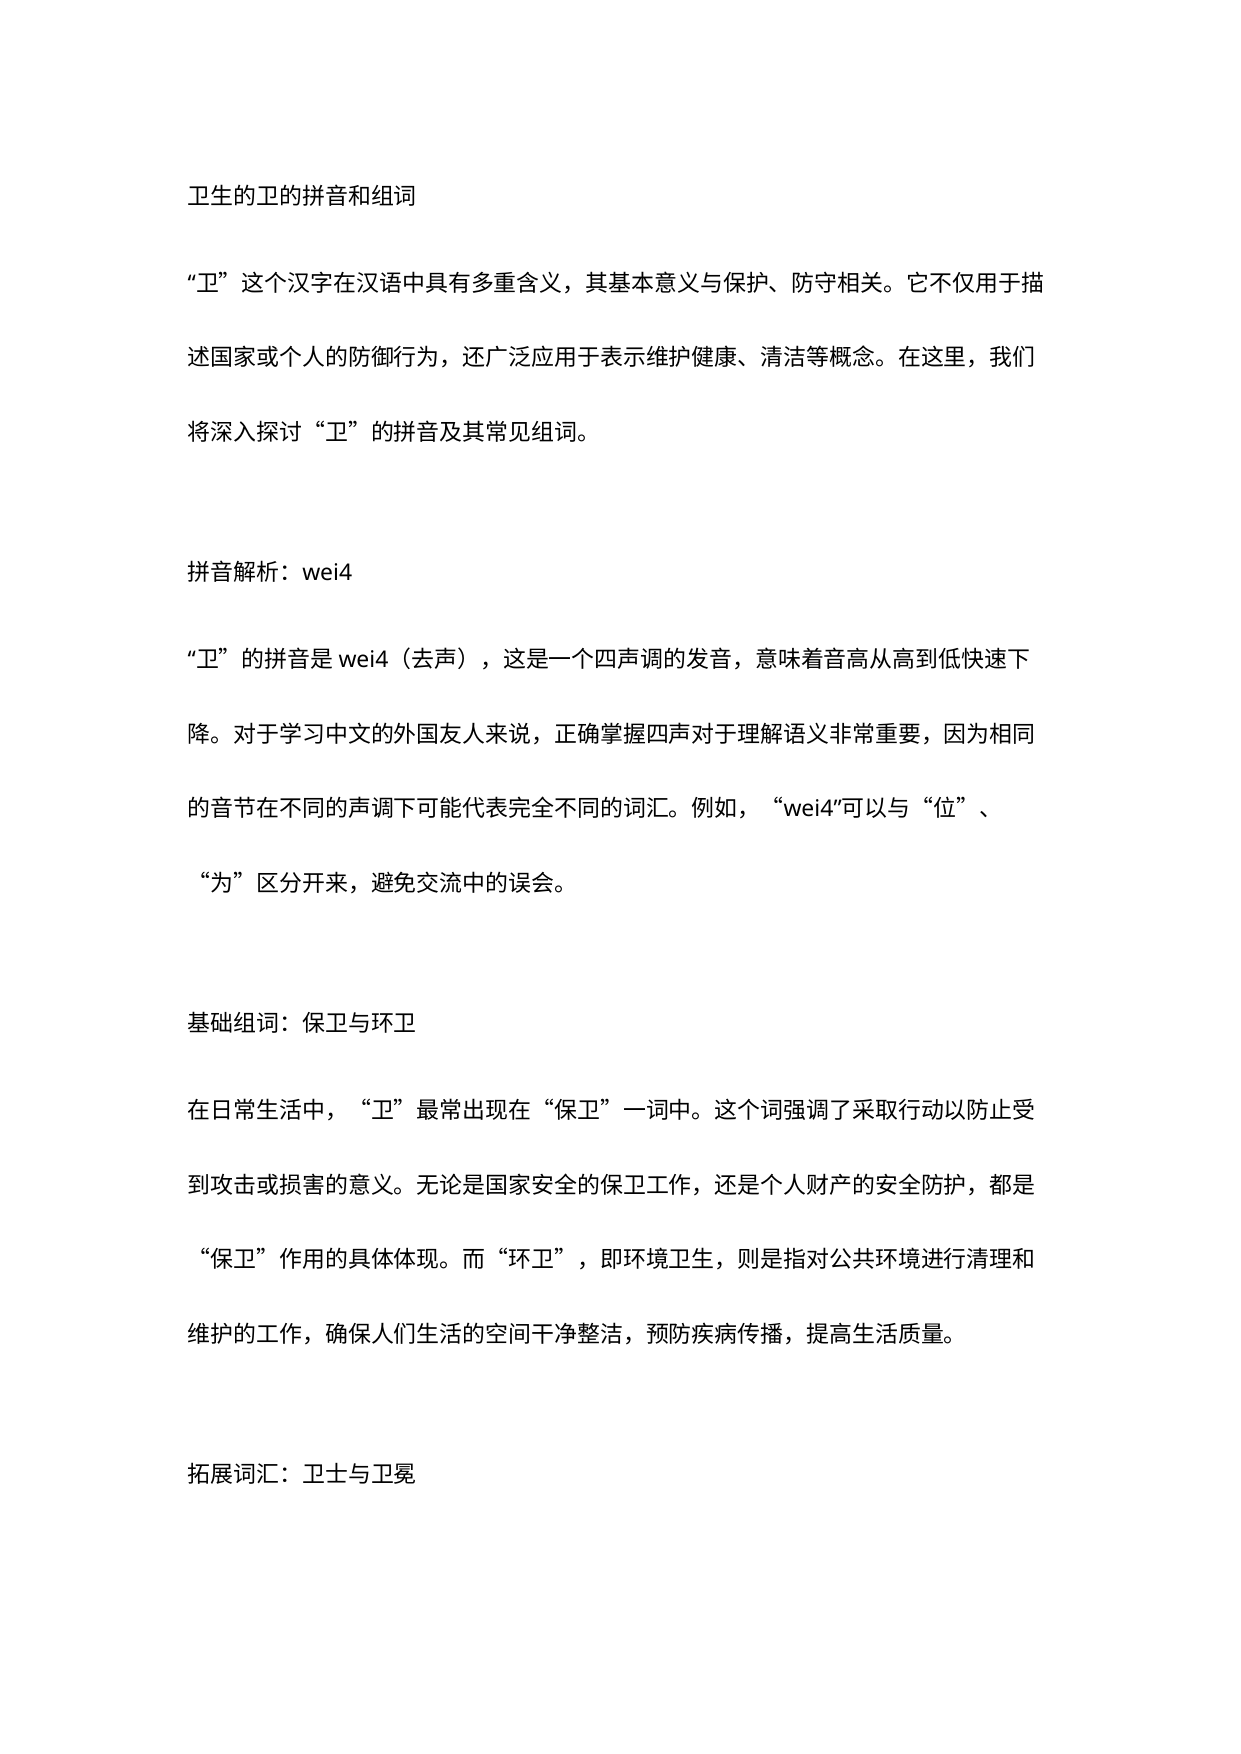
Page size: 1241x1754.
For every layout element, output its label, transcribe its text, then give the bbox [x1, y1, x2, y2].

text “卫”的拼音是 wei4（去声），这是一个四声调的发音，意味着音高从高到低快速下降。对于学习中文的外国友人来说，正确掌握四声对于理解语义非常重要，因为相同的音节在不同的声调下可能代表完全不同的词汇。例如，“wei4”可以与“位”、“为”区分开来，避免交流中的误会。 [187, 625, 1053, 914]
text “卫”这个汉字在汉语中具有多重含义，其基本意义与保护、防守相关。它不仅用于描述国家或个人的防御行为，还广泛应用于表示维护健康、清洁等概念。在这里，我们将深入探讨“卫”的拼音及其常见组词。 [187, 248, 1053, 463]
text 基础组词：保卫与环卫 [187, 989, 1053, 1054]
text 在日常生活中，“卫”最常出现在“保卫”一词中。这个词强调了采取行动以防止受到攻击或损害的意义。无论是国家安全的保卫工作，还是个人财产的安全防护，都是“保卫”作用的具体体现。而“环卫”，即环境卫生，则是指对公共环境进行清理和维护的工作，确保人们生活的空间干净整洁，预防疾病传播，提高生活质量。 [187, 1076, 1053, 1365]
text 卫生的卫的拼音和组词 [187, 162, 1053, 227]
text 拓展词汇：卫士与卫冕 [187, 1441, 1053, 1506]
text 拼音解析：wei4 [187, 538, 1053, 603]
